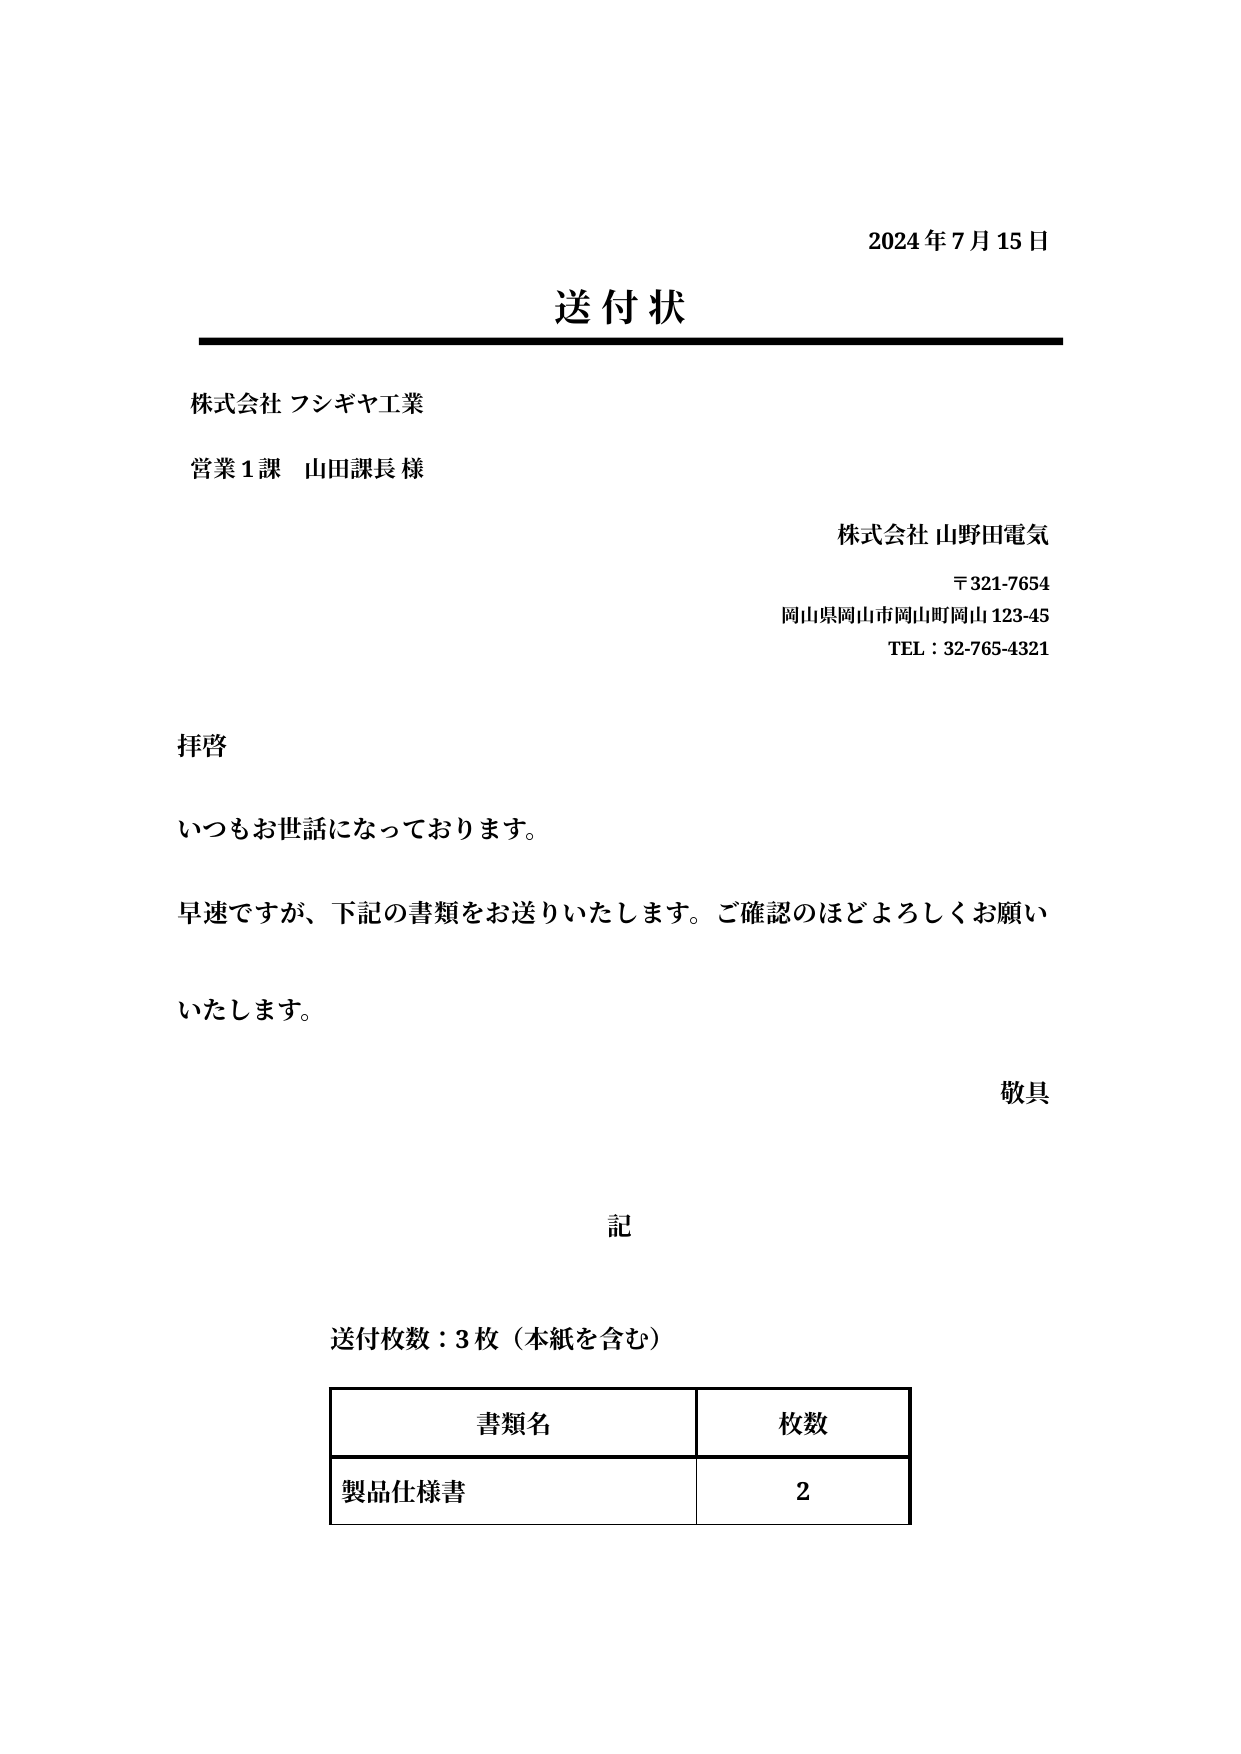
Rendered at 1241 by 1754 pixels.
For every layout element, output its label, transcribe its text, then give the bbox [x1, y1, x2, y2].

text いつもお世話になっております。 [177, 796, 1049, 861]
text 送 付 状 [191, 272, 1049, 337]
text 営業1課 山田課長 様 [191, 435, 1049, 501]
text 早速ですが、下記の書類をお送りいたします。ご確認のほどよろしくお願いいたします。 [177, 879, 1049, 1042]
text 敬具 [177, 1059, 1049, 1125]
text 株式会社 山野田電気 [191, 501, 1049, 566]
table_header 書類名 [332, 1390, 695, 1455]
text 送付枚数：3枚（本紙を含む） [330, 1306, 1063, 1371]
subtitle 記 [177, 1192, 1063, 1257]
text 拝啓 [177, 712, 1049, 778]
text 〒321-7654 岡山県岡山市岡山町岡山123-45 TEL：32-765-4321 [191, 566, 1049, 663]
text 2024年7月15日 [191, 207, 1049, 272]
table_cell 製品仕様書 [332, 1459, 696, 1524]
text 株式会社 フシギヤ工業 [191, 370, 1049, 435]
table_cell 2 [697, 1459, 908, 1524]
table_header 枚数 [698, 1390, 908, 1455]
